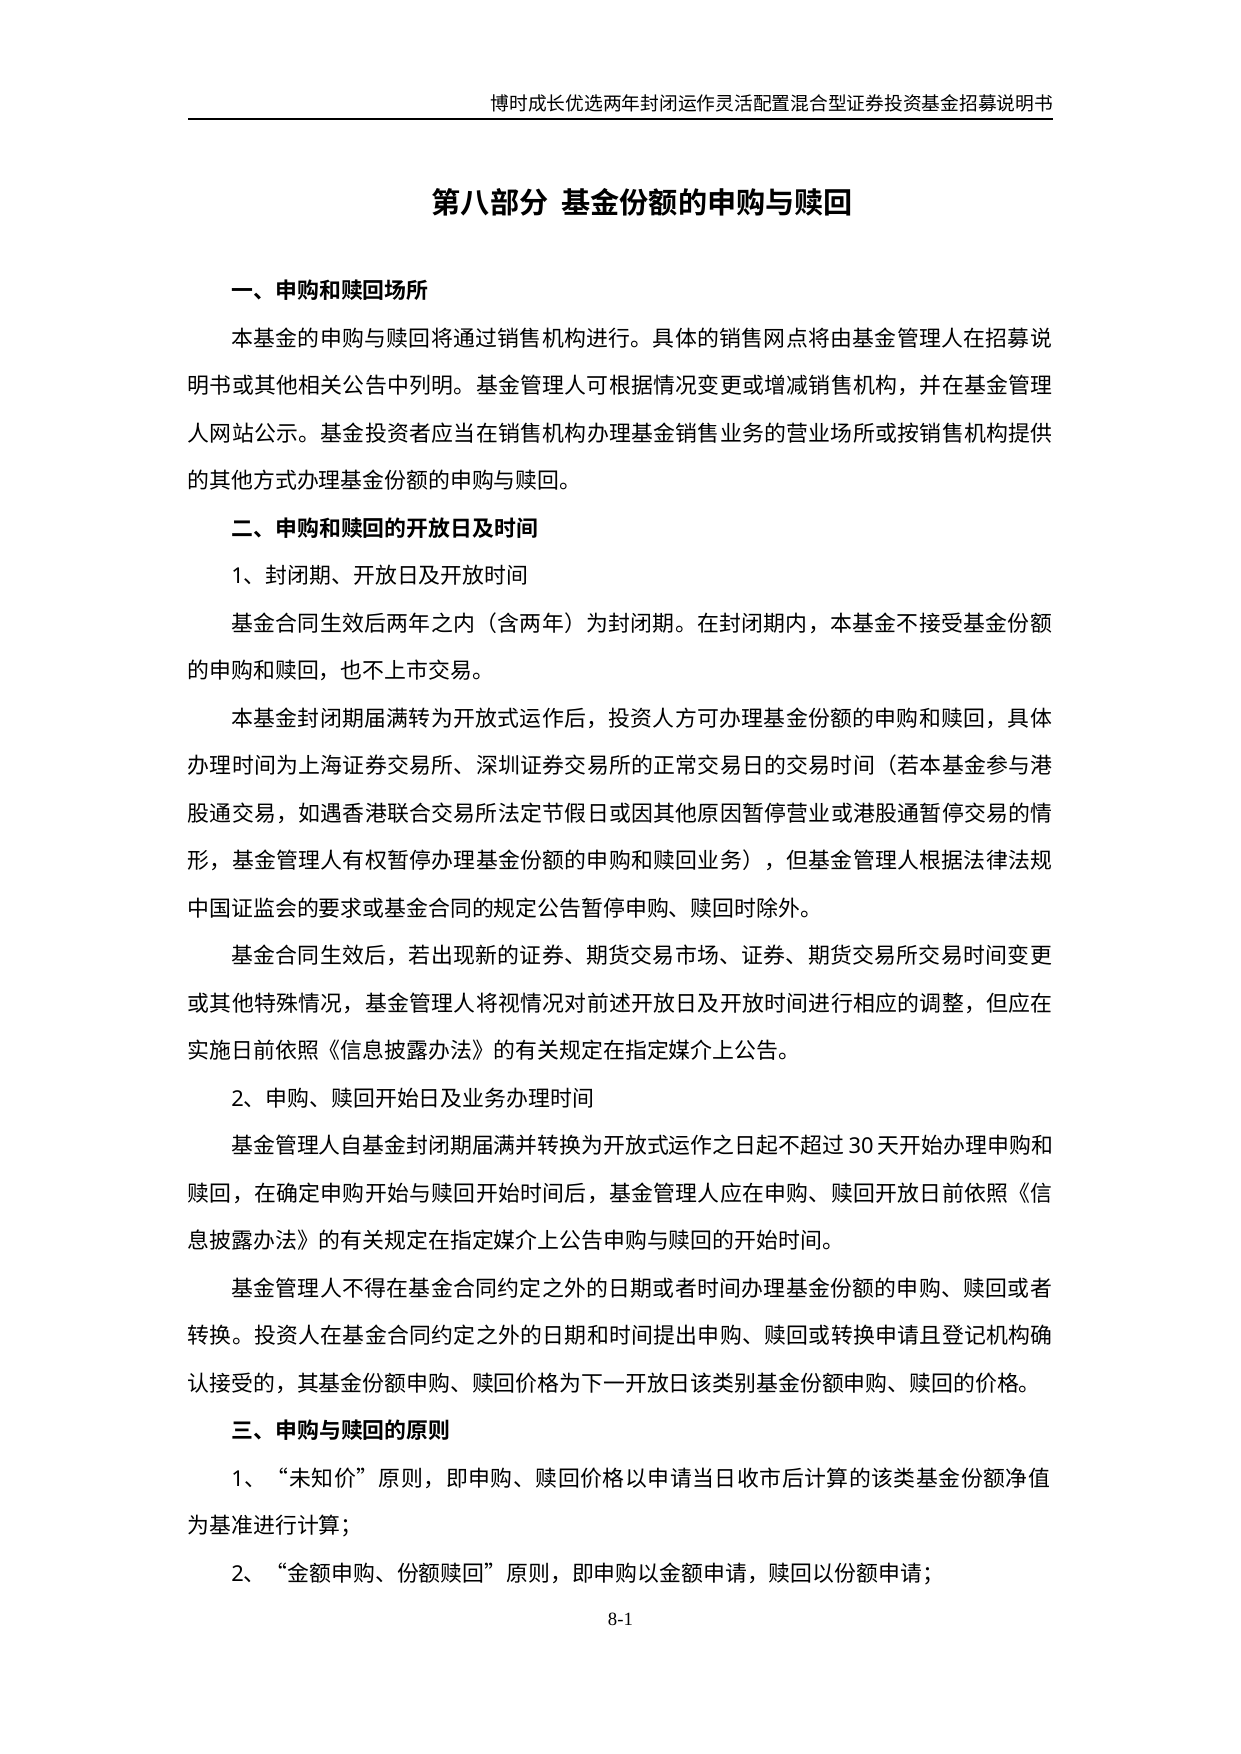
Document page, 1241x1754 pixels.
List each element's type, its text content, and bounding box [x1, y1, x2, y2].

text 2、“金额申购、份额赎回”原则，即申购以金额申请，赎回以份额申请； [187, 1556, 1053, 1588]
text 基金管理人自基金封闭期届满并转换为开放式运作之日起不超过30天开始办理申购和赎回，在确定申购开始与赎回开始时间后，基金管理人应在申购、赎回开放日前依照《信息披露办法》的有关规定在指定媒介上公告申购与赎回的开始时间。 [187, 1128, 1053, 1255]
subtitle 第八部分 基金份额的申购与赎回 [187, 180, 1053, 222]
text 三、申购与赎回的原则 [187, 1413, 1053, 1445]
text 2、申购、赎回开始日及业务办理时间 [187, 1081, 1053, 1112]
text 1、封闭期、开放日及开放时间 [187, 558, 1053, 590]
text 基金管理人不得在基金合同约定之外的日期或者时间办理基金份额的申购、赎回或者转换。投资人在基金合同约定之外的日期和时间提出申购、赎回或转换申请且登记机构确认接受的，其基金份额申购、赎回价格为下一开放日该类别基金份额申购、赎回的价格。 [187, 1271, 1053, 1398]
text 本基金封闭期届满转为开放式运作后，投资人方可办理基金份额的申购和赎回，具体办理时间为上海证券交易所、深圳证券交易所的正常交易日的交易时间（若本基金参与港股通交易，如遇香港联合交易所法定节假日或因其他原因暂停营业或港股通暂停交易的情形，基金管理人有权暂停办理基金份额的申购和赎回业务），但基金管理人根据法律法规、中国证监会的要求或基金合同的规定公告暂停申购、赎回时除外。 [187, 701, 1053, 922]
text 基金合同生效后两年之内（含两年）为封闭期。在封闭期内，本基金不接受基金份额的申购和赎回，也不上市交易。 [187, 606, 1053, 685]
text 一、申购和赎回场所 [187, 273, 1053, 305]
text 1、“未知价”原则，即申购、赎回价格以申请当日收市后计算的该类基金份额净值为基准进行计算； [187, 1461, 1053, 1540]
text 二、申购和赎回的开放日及时间 [187, 511, 1053, 542]
text 基金合同生效后，若出现新的证券、期货交易市场、证券、期货交易所交易时间变更或其他特殊情况，基金管理人将视情况对前述开放日及开放时间进行相应的调整，但应在实施日前依照《信息披露办法》的有关规定在指定媒介上公告。 [187, 938, 1053, 1065]
text 本基金的申购与赎回将通过销售机构进行。具体的销售网点将由基金管理人在招募说明书或其他相关公告中列明。基金管理人可根据情况变更或增减销售机构，并在基金管理人网站公示。基金投资者应当在销售机构办理基金销售业务的营业场所或按销售机构提供的其他方式办理基金份额的申购与赎回。 [187, 321, 1053, 495]
